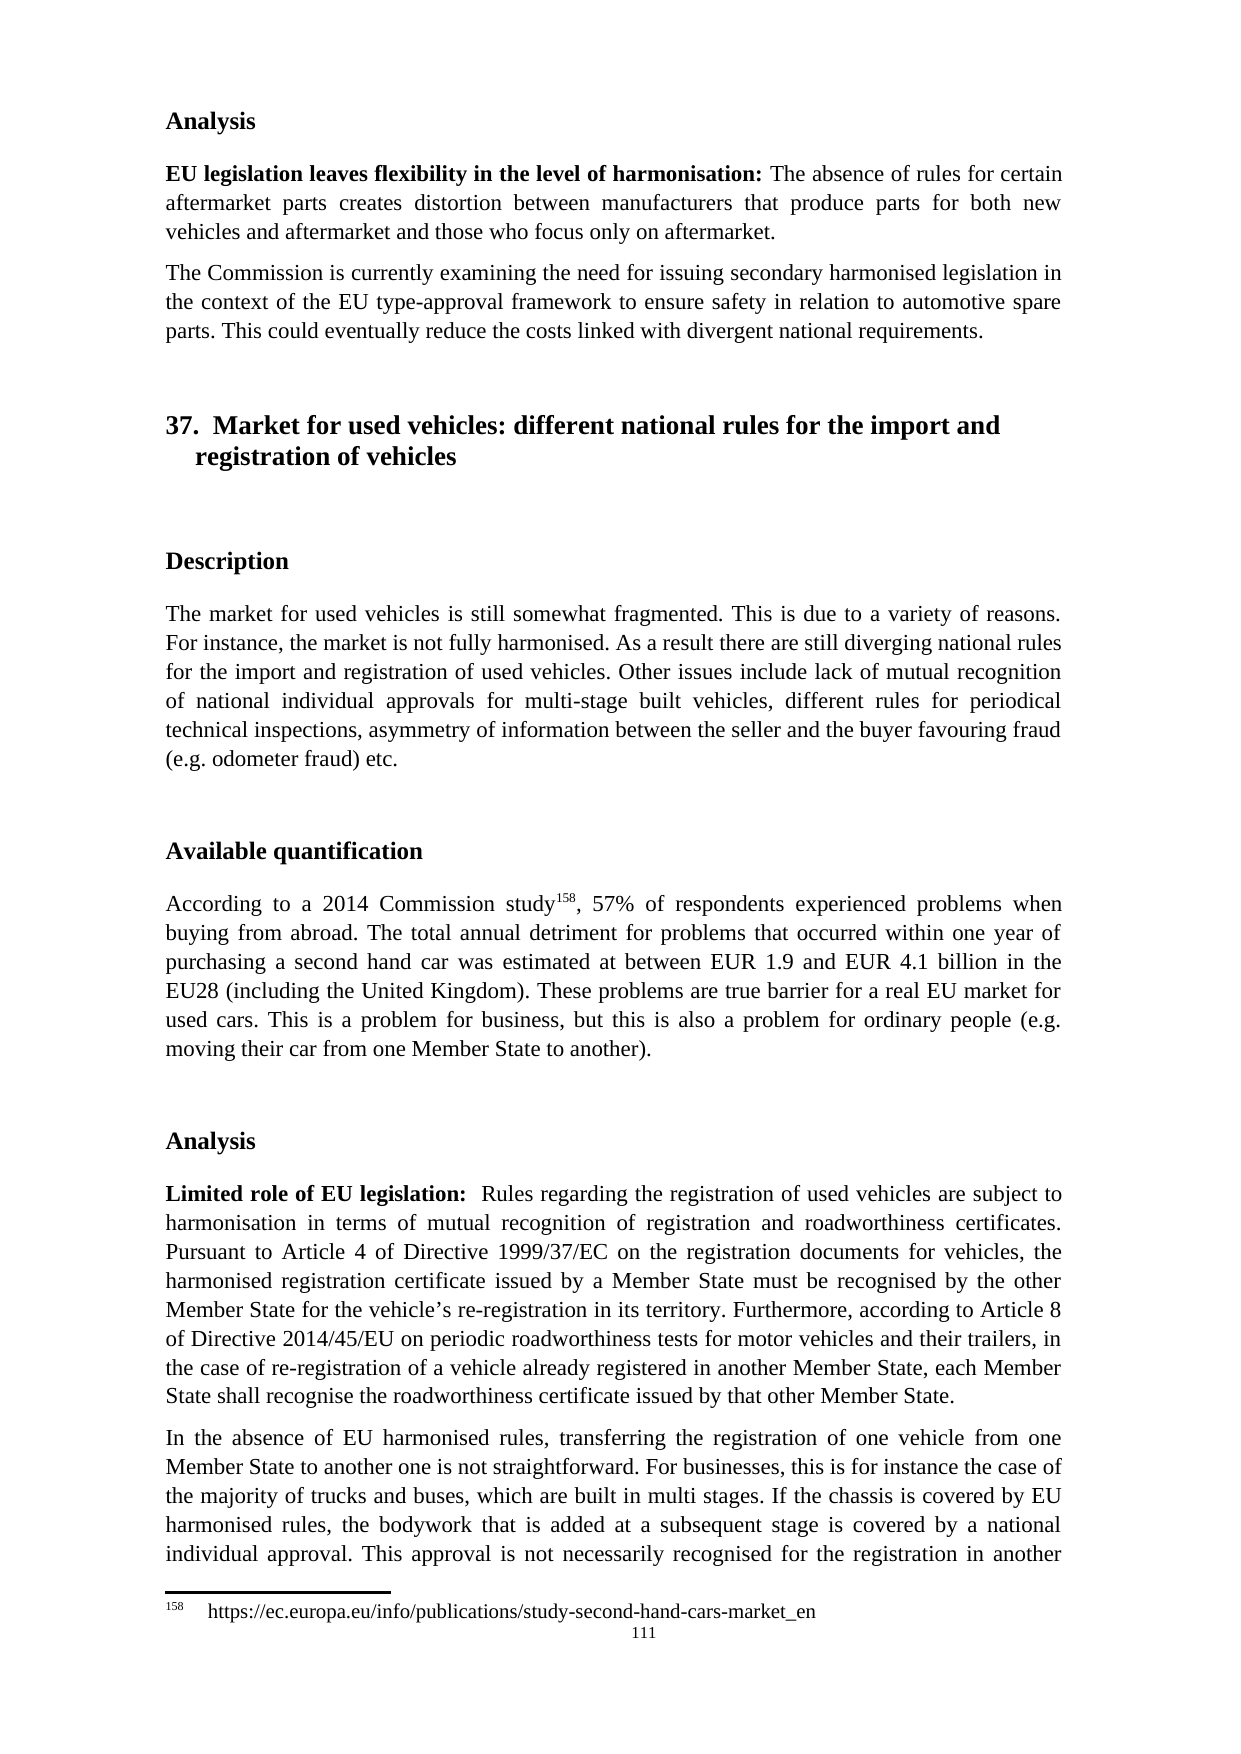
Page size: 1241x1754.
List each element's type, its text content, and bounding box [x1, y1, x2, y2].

subtitle Analysis [165, 1126, 1063, 1155]
text The market for used vehicles is still somewhat fragmented. This is due to a variety of reasons. For instance, the market is not fully harmonised. As a result there are still diverging national rules for the import and registration of used vehicles. Other issues include lack of mutual recognition of national individual approvals for multi-stage built vehicles, different rules for periodical technical inspections, asymmetry of information between the seller and the buyer favouring fraud (e.g. odometer fraud) etc. [165, 600, 1063, 771]
subtitle Description [165, 546, 1063, 575]
text Limited role of EU legislation: Rules regarding the registration of used vehicles are subject to harmonisation in terms of mutual recognition of registration and roadworthiness certificates. Pursuant to Article 4 of Directive 1999/37/EC on the registration documents for vehicles, the harmonised registration certificate issued by a Member State must be recognised by the other Member State for the vehicle’s re-registration in its territory. Furthermore, according to Article 8 of Directive 2014/45/EU on periodic roadworthiness tests for motor vehicles and their trailers, in the case of re-registration of a vehicle already registered in another Member State, each Member State shall recognise the roadworthiness certificate issued by that other Member State. [165, 1180, 1063, 1409]
text The Commission is currently examining the need for issuing secondary harmonised legislation in the context of the EU type-approval framework to ensure safety in relation to automotive spare parts. This could eventually reduce the costs linked with divergent national requirements. [165, 259, 1063, 344]
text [165, 1424, 1063, 1566]
text EU legislation leaves flexibility in the level of harmonisation: The absence of rules for certain aftermarket parts creates distortion between manufacturers that produce parts for both new vehicles and aftermarket and those who focus only on aftermarket. [165, 160, 1063, 244]
subtitle Available quantification [165, 836, 1063, 865]
subtitle 37. Market for used vehicles: different national rules for the import and registration of vehicles [165, 409, 1063, 471]
subtitle Analysis [165, 106, 1063, 135]
text According to a 2014 Commission study, 57% of respondents experienced problems when buying from abroad. The total annual detriment for problems that occurred within one year of purchasing a second hand car was estimated at between EUR 1.9 and EUR 4.1 billion in the EU28 (including the United Kingdom). These problems are true barrier for a real EU market for used cars. This is a problem for business, but this is also a problem for ordinary people (e.g. moving their car from one Member State to another). [165, 890, 1063, 1061]
